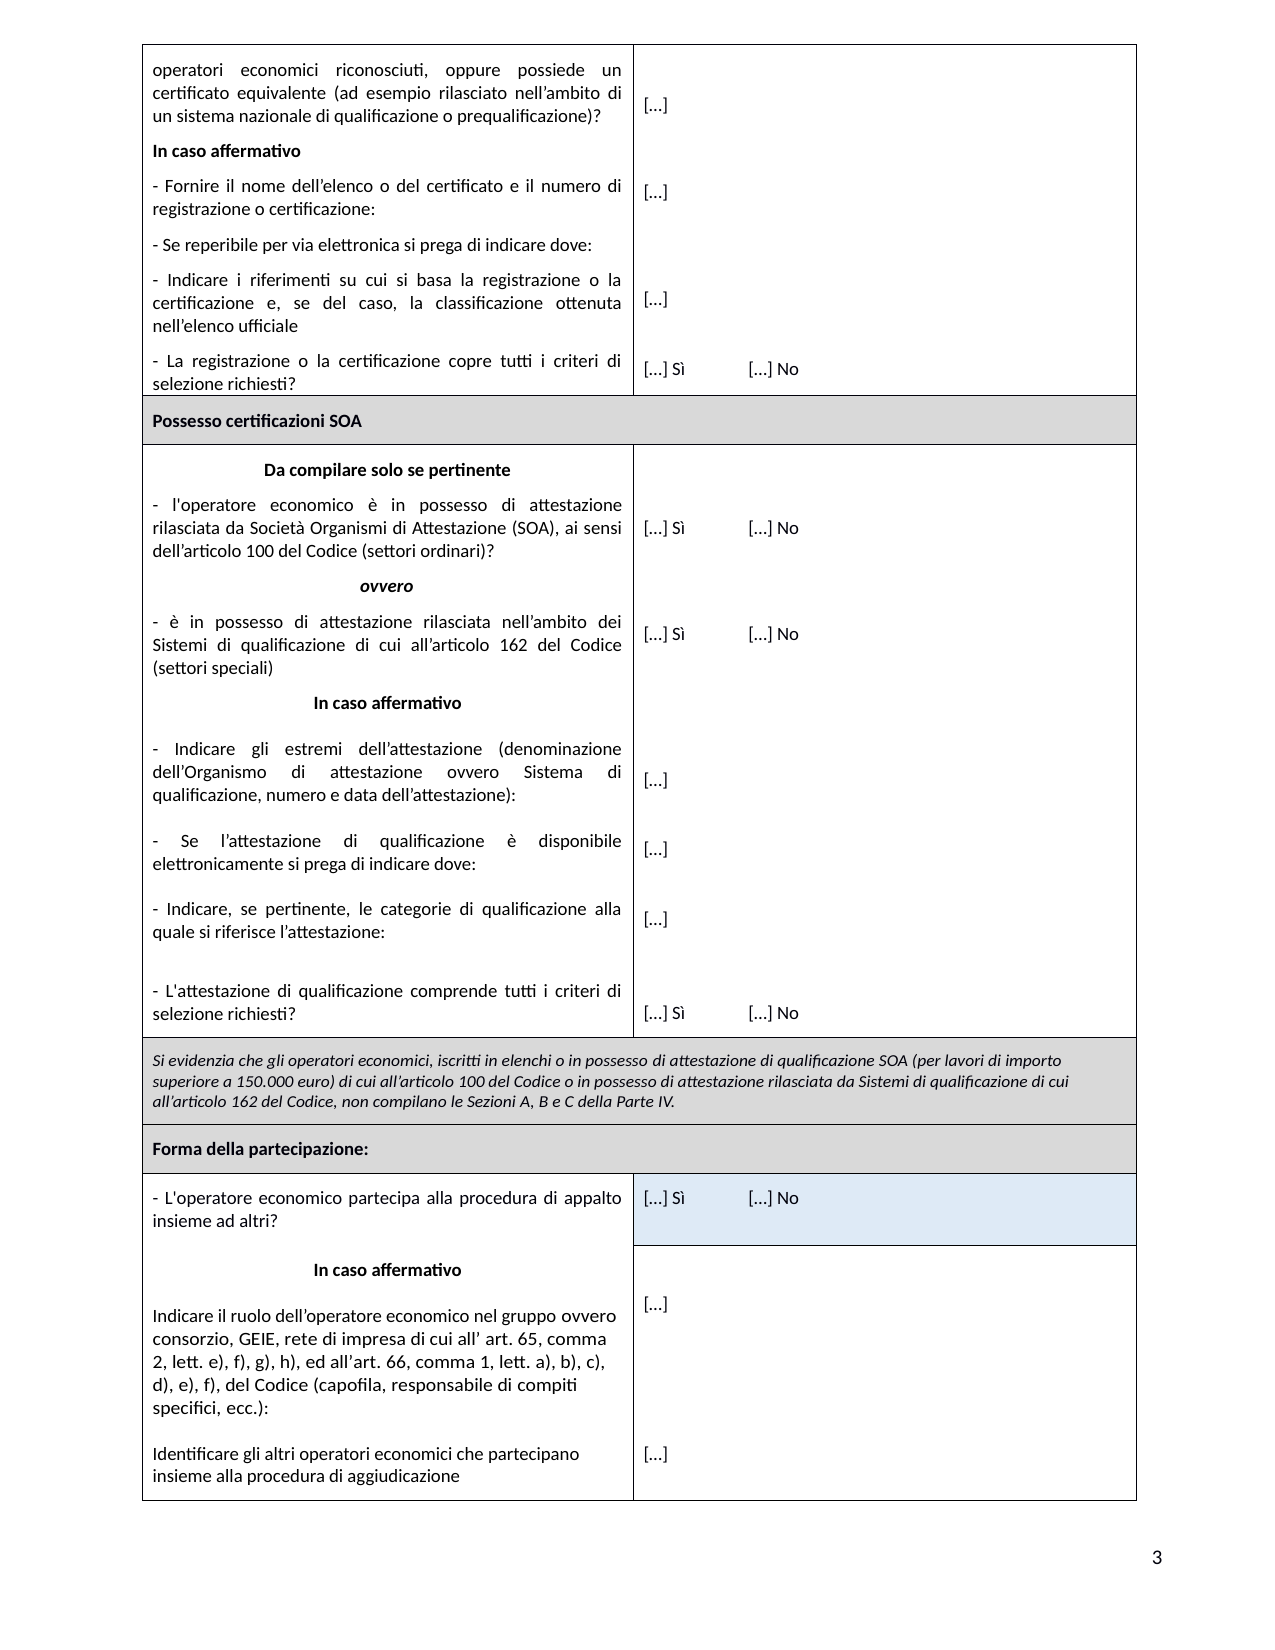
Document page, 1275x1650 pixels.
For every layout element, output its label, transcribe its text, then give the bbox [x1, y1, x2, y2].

table_cell […] Sì […] No […] Sì […] No […] […] […] […] Sì […] No [634, 445, 1136, 1037]
table_cell Possesso certificazioni SOA [143, 396, 1136, 444]
table_cell - L'operatore economico partecipa alla procedura di appalto insieme ad altri? [143, 1174, 633, 1245]
table_cell Forma della partecipazione: [143, 1125, 1136, 1173]
table_cell […] […] […] […] […] [634, 1246, 1136, 1500]
table_cell Da compilare solo se pertinente - l'operatore economico è in possesso di attestazione rilasciata da Società Organismi di Attestazione (SOA), ai sensi dell’articolo 100 del Codice (settori ordinari)? ovvero - è in possesso di attestazione rilasciata nell’ambito dei Sistemi di qualificazione di cui all’articolo 162 del Codice (settori speciali) In caso affermativo - Indicare gli estremi dell’attestazione (denominazione dell’Organismo di attestazione ovvero Sistema di qualificazione, numero e data dell’attestazione): - Se l’attestazione di qualificazione è disponibile elettronicamente si prega di indicare dove: - Indicare, se pertinente, le categorie di qualificazione alla quale si riferisce l’attestazione: - L'attestazione di qualificazione comprende tutti i criteri di selezione richiesti? [143, 445, 633, 1037]
table_cell Si evidenzia che gli operatori economici, iscritti in elenchi o in possesso di attestazione di qualificazione SOA (per lavori di importo superiore a 150.000 euro) di cui all’articolo 100 del Codice o in possesso di attestazione rilasciata da Sistemi di qualificazione di cui all’articolo 162 del Codice, non compilano le Sezioni A, B e C della Parte IV. [143, 1038, 1136, 1124]
table_cell […] Sì […] No [634, 1174, 1136, 1245]
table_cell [634, 45, 1136, 395]
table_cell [143, 45, 633, 395]
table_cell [143, 1245, 633, 1500]
